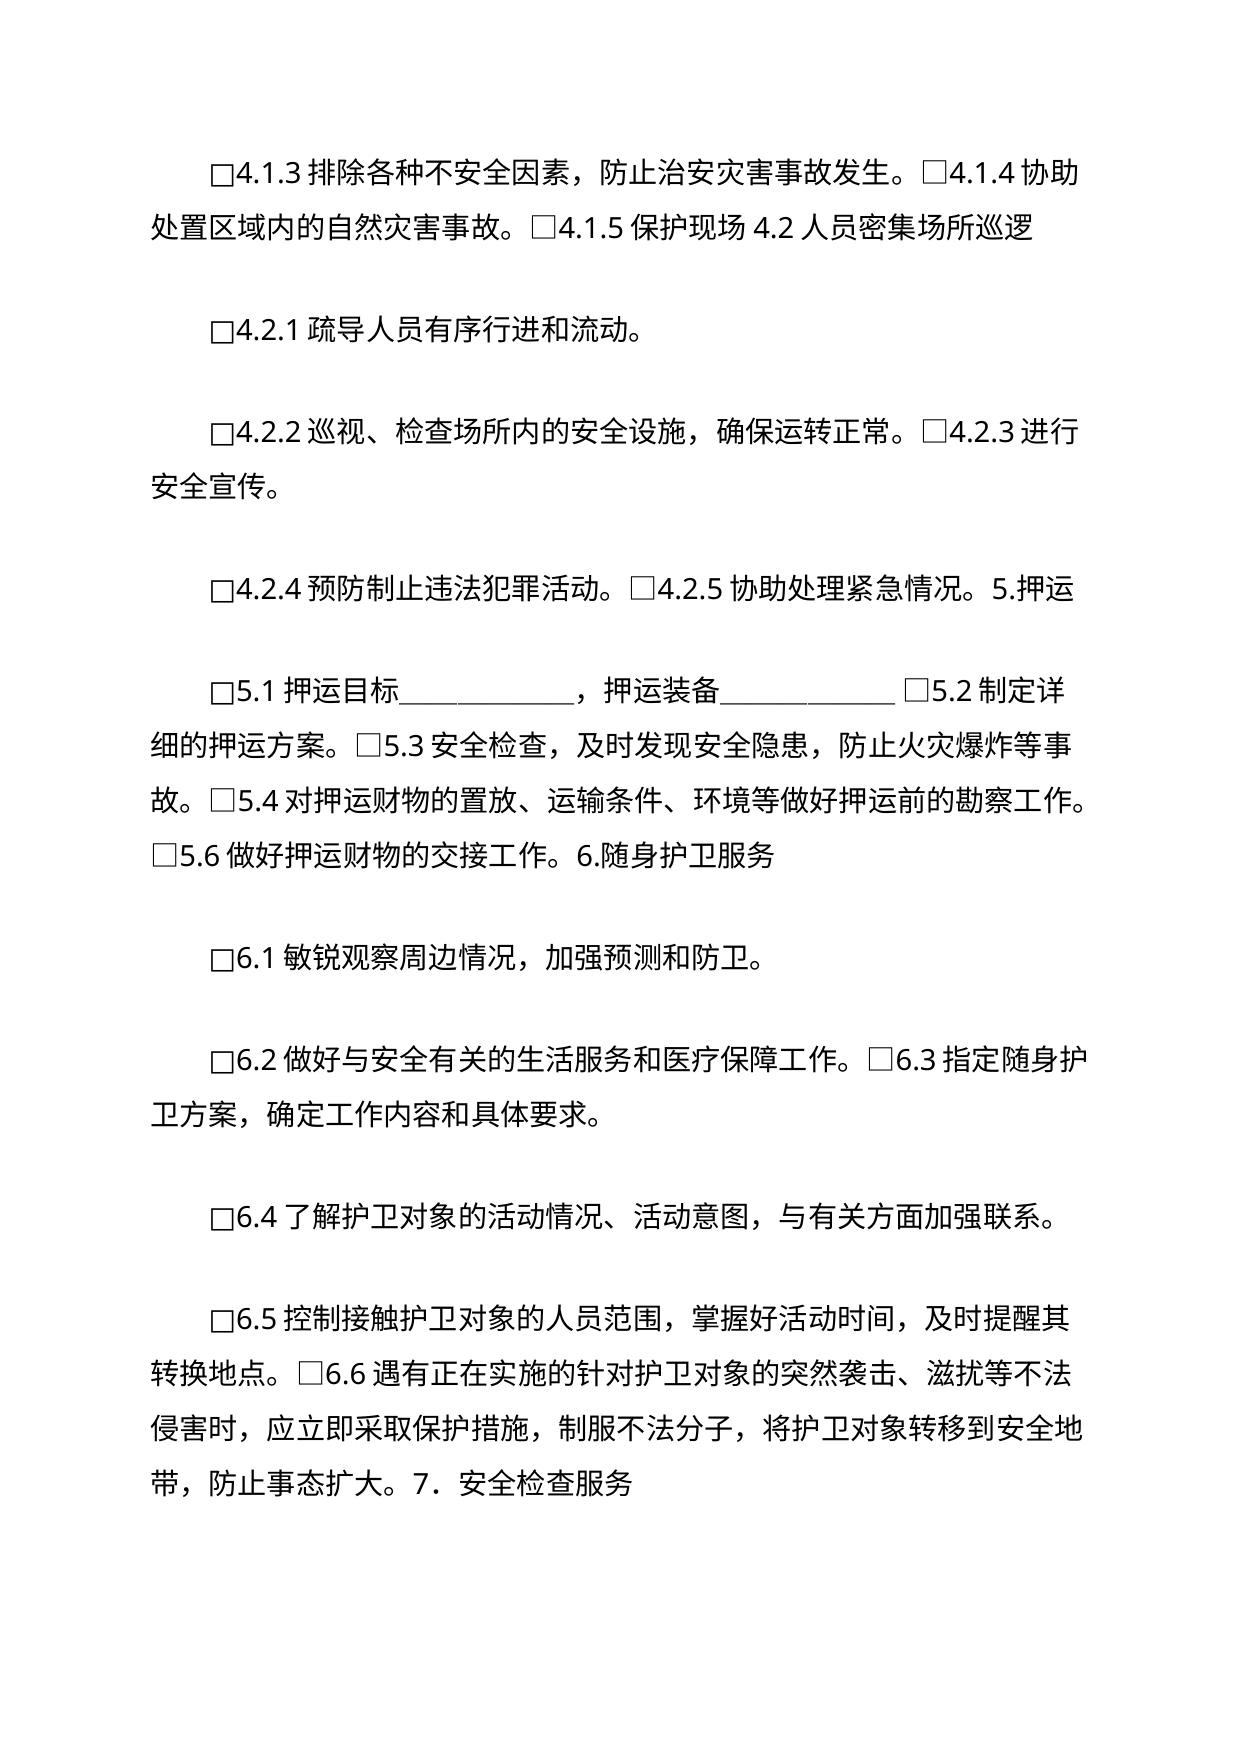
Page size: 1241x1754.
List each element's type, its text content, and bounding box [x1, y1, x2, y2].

text □6.2做好与安全有关的生活服务和医疗保障工作。□6.3指定随身护卫方案，确定工作内容和具体要求。 [150, 1037, 1090, 1134]
text □4.2.4预防制止违法犯罪活动。□4.2.5协助处理紧急情况。5.押运 [150, 566, 1090, 608]
text □6.5控制接触护卫对象的人员范围，掌握好活动时间，及时提醒其转换地点。□6.6遇有正在实施的针对护卫对象的突然袭击、滋扰等不法侵害时，应立即采取保护措施，制服不法分子，将护卫对象转移到安全地带，防止事态扩大。7．安全检查服务 [150, 1295, 1090, 1503]
text □6.4了解护卫对象的活动情况、活动意图，与有关方面加强联系。 [150, 1193, 1090, 1236]
text □5.1押运目标＿＿＿＿＿＿，押运装备＿＿＿＿＿＿ □5.2制定详细的押运方案。□5.3安全检查，及时发现安全隐患，防止火灾爆炸等事故。□5.4对押运财物的置放、运输条件、环境等做好押运前的勘察工作。□5.6做好押运财物的交接工作。6.随身护卫服务 [150, 668, 1090, 875]
text □4.2.2巡视、检查场所内的安全设施，确保运转正常。□4.2.3进行安全宣传。 [150, 409, 1090, 506]
text □4.2.1疏导人员有序行进和流动。 [150, 307, 1090, 349]
text □4.1.3排除各种不安全因素，防止治安灾害事故发生。□4.1.4协助处置区域内的自然灾害事故。□4.1.5保护现场 4.2人员密集场所巡逻 [150, 150, 1090, 247]
text □6.1敏锐观察周边情况，加强预测和防卫。 [150, 935, 1090, 977]
